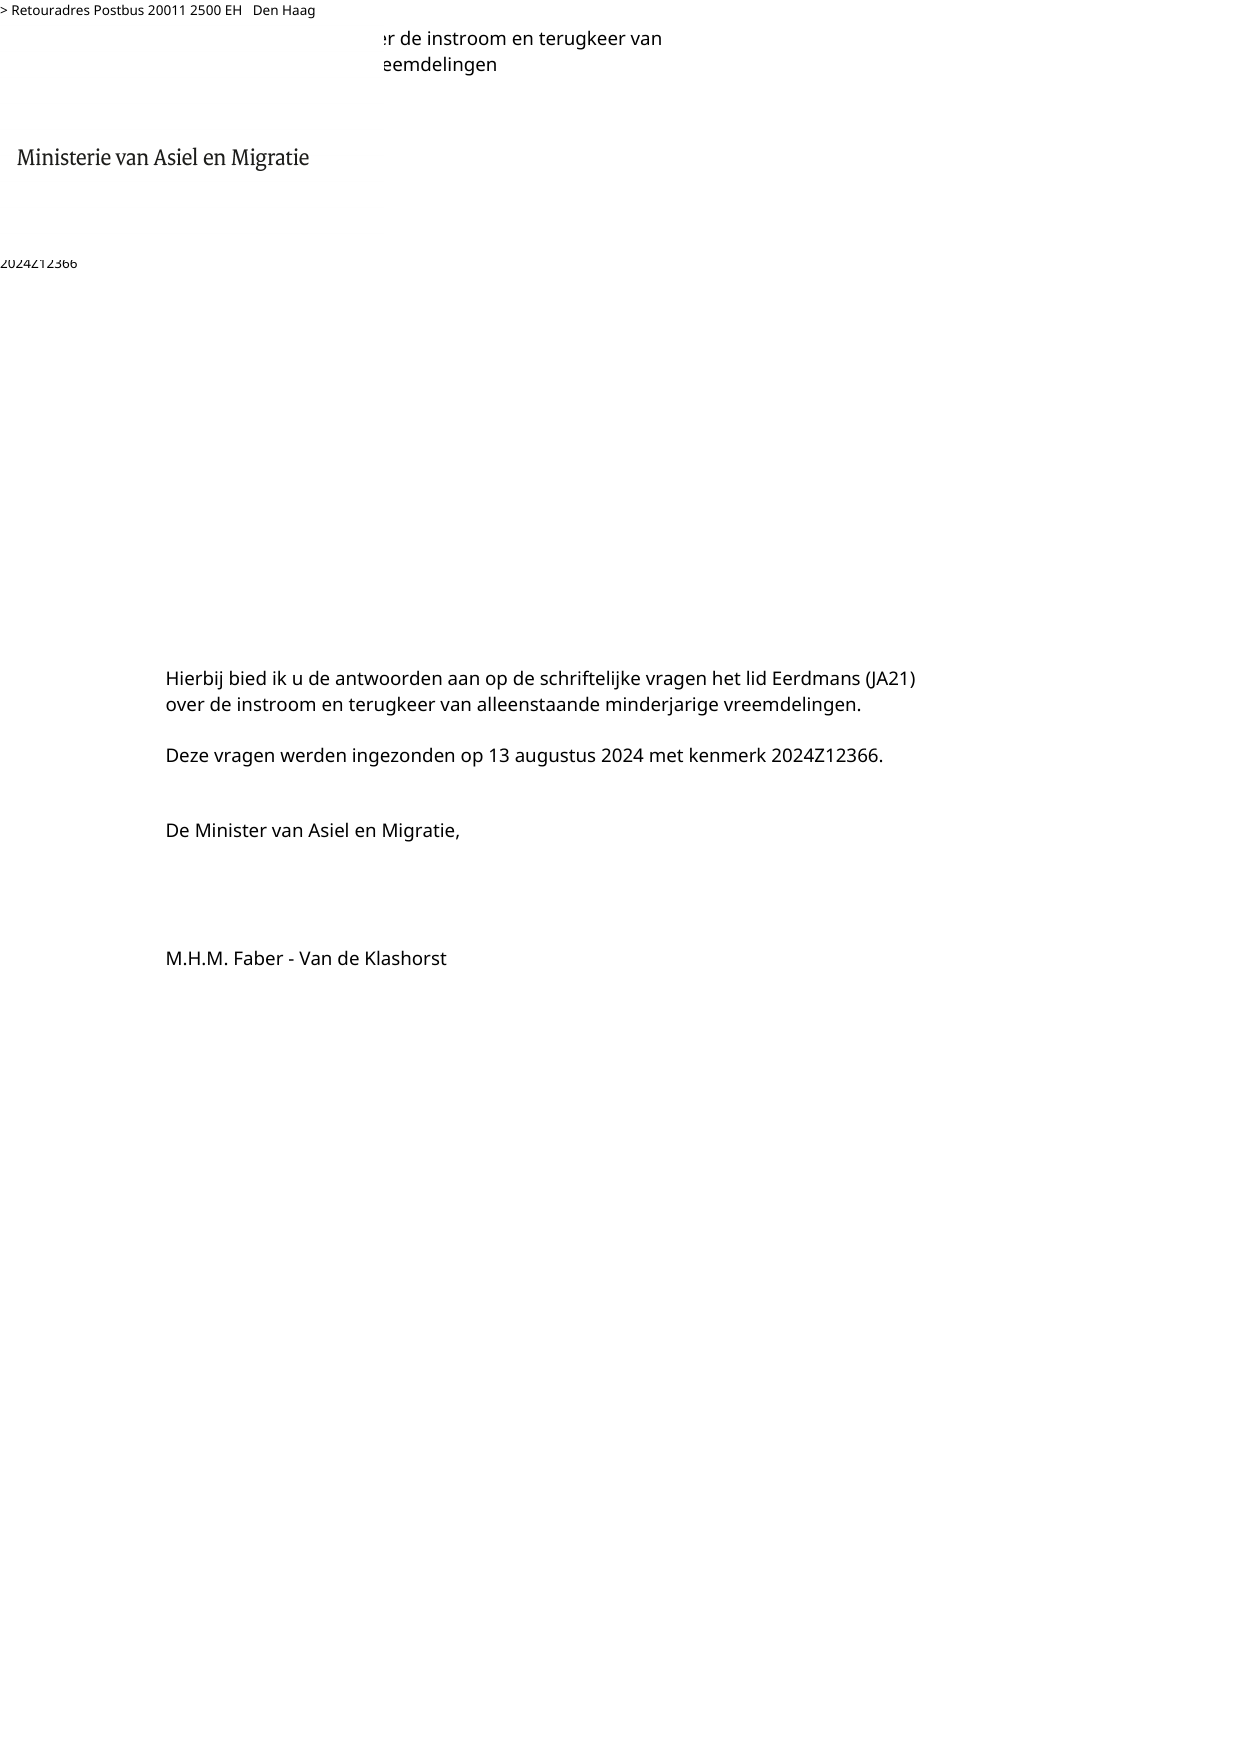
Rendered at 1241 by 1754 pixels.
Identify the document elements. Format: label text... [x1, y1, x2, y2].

text M.H.M. Faber - Van de Klashorst [165, 945, 951, 971]
text Hierbij bied ik u de antwoorden aan op de schriftelijke vragen het lid Eerdmans (JA21) over de instroom en terugkeer van alleenstaande minderjarige vreemdelingen. [165, 666, 951, 742]
text De Minister van Asiel en Migratie, [165, 818, 951, 843]
picture [0, 0, 384, 260]
text Deze vragen werden ingezonden op 13 augustus 2024 met kenmerk 2024Z12366. [165, 742, 951, 767]
